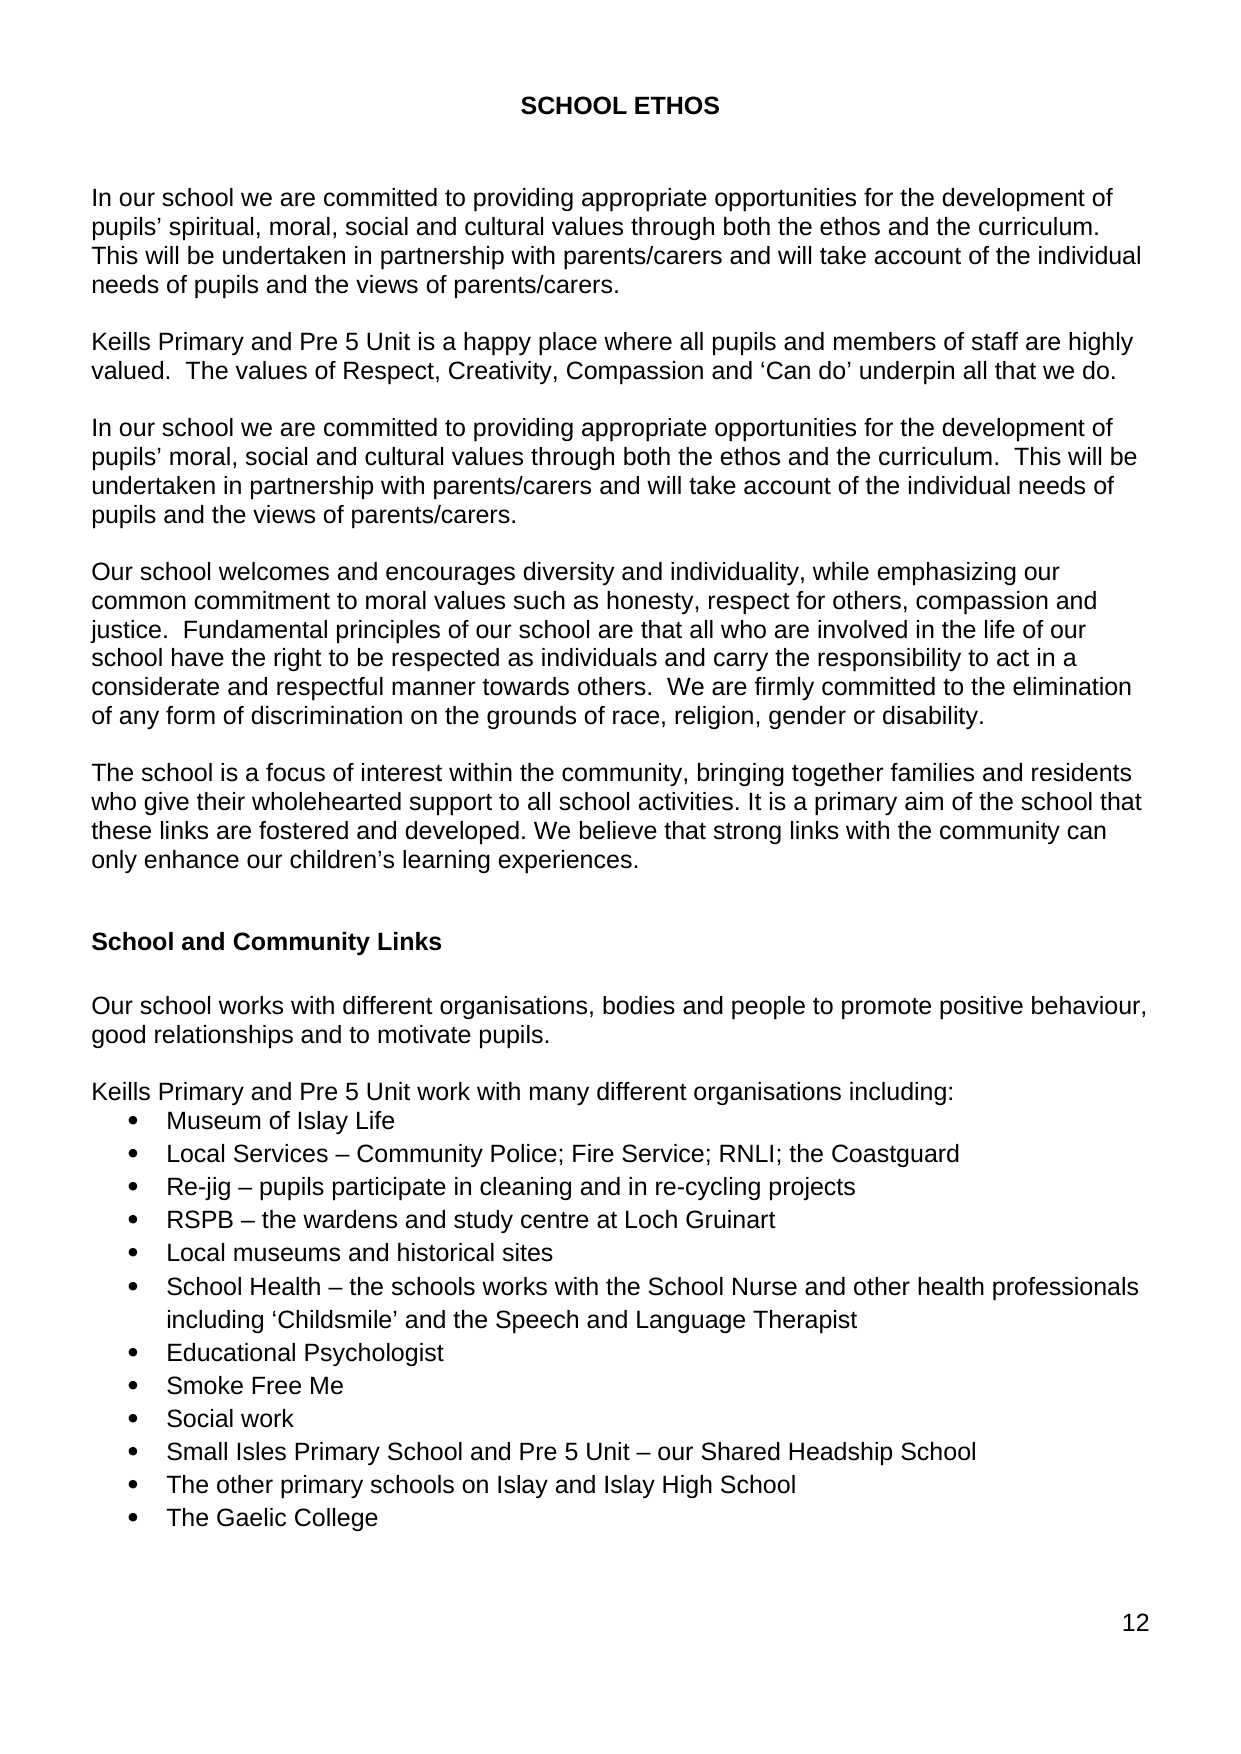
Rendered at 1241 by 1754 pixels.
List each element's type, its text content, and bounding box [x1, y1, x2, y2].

list Re-jig – pupils participate in cleaning and in re-cycling projects [128, 1172, 1149, 1201]
list RSPB – the wardens and study centre at Loch Gruinart [128, 1205, 1149, 1234]
text In our school we are committed to providing appropriate opportunities for the development of pupils’ spiritual, moral, social and cultural values through both the ethos and the curriculum. This will be undertaken in partnership with parents/carers and will take account of the individual needs of pupils and the views of parents/carers. [91, 183, 1149, 298]
list Smoke Free Me [128, 1371, 1149, 1400]
list The Gaelic College [128, 1503, 1149, 1532]
text Keills Primary and Pre 5 Unit is a happy place where all pupils and members of staff are highly valued. The values of Respect, Creativity, Compassion and ‘Can do’ underpin all that we do. [91, 327, 1149, 385]
list School Health – the schools works with the School Nurse and other health professionals including ‘Childsmile’ and the Speech and Language Therapist [128, 1272, 1149, 1333]
text In our school we are committed to providing appropriate opportunities for the development of pupils’ moral, social and cultural values through both the ethos and the curriculum. This will be undertaken in partnership with parents/carers and will take account of the individual needs of pupils and the views of parents/carers. [91, 413, 1149, 528]
list Museum of Islay Life [128, 1106, 1149, 1135]
subtitle SCHOOL ETHOS [91, 91, 1149, 120]
list The other primary schools on Islay and Islay High School [128, 1470, 1149, 1499]
list Educational Psychologist [128, 1338, 1149, 1367]
text Keills Primary and Pre 5 Unit work with many different organisations including: [91, 1077, 1149, 1106]
text Our school welcomes and encourages diversity and individuality, while emphasizing our common commitment to moral values such as honesty, respect for others, compassion and justice. Fundamental principles of our school are that all who are involved in the life of our school have the right to be respected as individuals and carry the responsibility to act in a considerate and respectful manner towards others. We are firmly committed to the elimination of any form of discrimination on the grounds of race, religion, gender or disability. [91, 557, 1149, 730]
list Local museums and historical sites [128, 1238, 1149, 1267]
list Local Services – Community Police; Fire Service; RNLI; the Coastguard [128, 1139, 1149, 1168]
text Our school works with different organisations, bodies and people to promote positive behaviour, good relationships and to motivate pupils. [91, 991, 1149, 1048]
list Social work [128, 1404, 1149, 1433]
list Small Isles Primary School and Pre 5 Unit – our Shared Headship School [128, 1437, 1149, 1466]
subtitle School and Community Links [91, 927, 1149, 956]
text The school is a focus of interest within the community, bringing together families and residents who give their wholehearted support to all school activities. It is a primary aim of the school that these links are fostered and developed. We believe that strong links with the community can only enhance our children’s learning experiences. [91, 758, 1149, 873]
